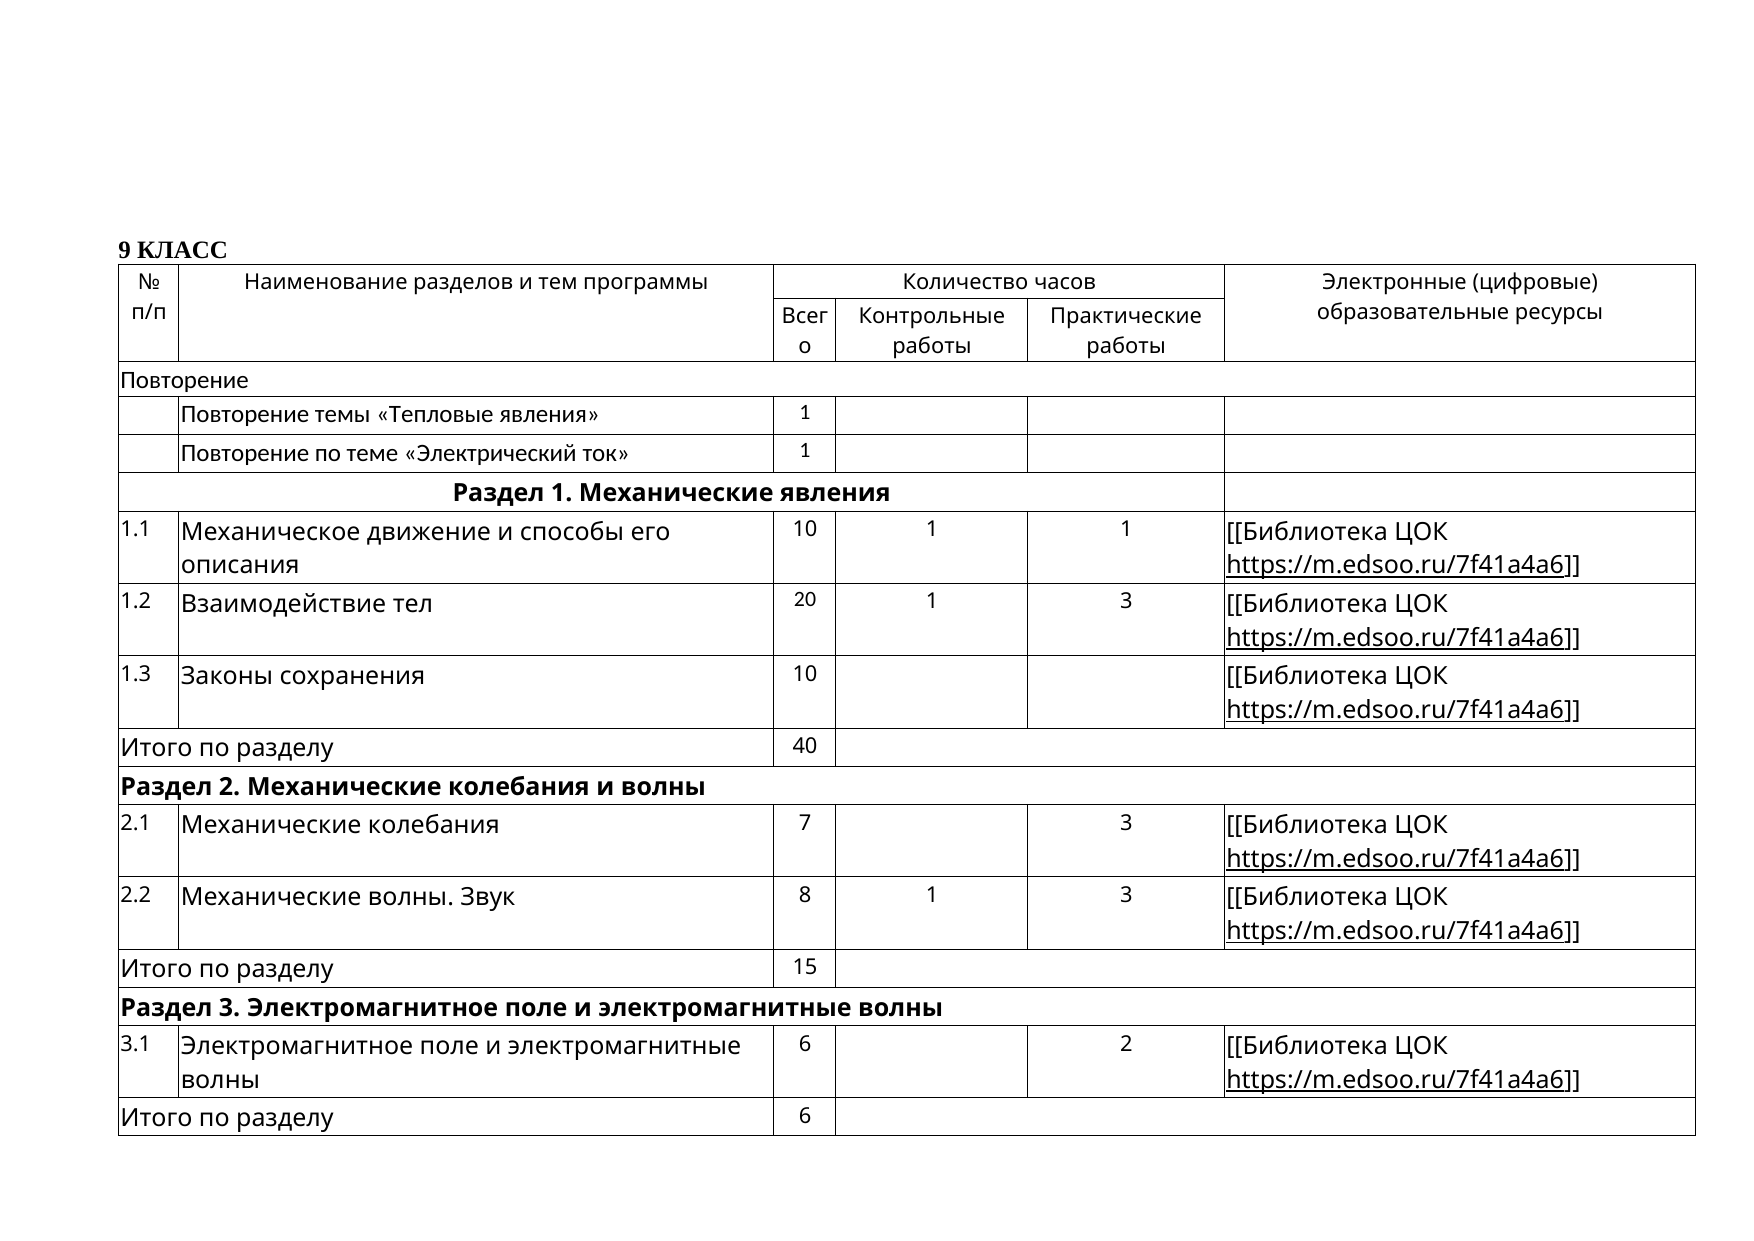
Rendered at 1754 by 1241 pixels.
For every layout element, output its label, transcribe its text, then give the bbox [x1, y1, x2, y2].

table_cell 1 [836, 512, 1027, 583]
table_cell 6 [774, 1098, 835, 1135]
table_cell 2.2 [119, 877, 178, 948]
table_cell 20 [774, 584, 835, 655]
table_cell Раздел 2. Механические колебания и волны [119, 767, 1695, 804]
table_cell 2.1 [119, 805, 178, 876]
table_cell 1 [836, 584, 1027, 655]
table_cell Контрольные работы [836, 299, 1027, 361]
table_cell [[Библиотека ЦОК https://m.edsoo.ru/7f41a4a6]] [1225, 512, 1695, 583]
table_header № п/п [119, 265, 178, 361]
table_cell Всего [774, 299, 835, 361]
table_cell 7 [774, 805, 835, 876]
table_cell [1225, 397, 1695, 434]
table_cell 1.2 [119, 584, 178, 655]
table_cell 8 [774, 877, 835, 948]
table_cell [1028, 435, 1224, 472]
table_cell [119, 435, 178, 472]
table_cell [836, 435, 1027, 472]
table_cell [[Библиотека ЦОК https://m.edsoo.ru/7f41a4a6]] [1225, 1026, 1695, 1097]
table_cell Повторение по теме «Электрический ток» [179, 435, 773, 472]
table_cell [836, 1026, 1027, 1097]
table_header Наименование разделов и тем программы [179, 265, 773, 361]
table_cell [836, 1098, 1695, 1135]
table_cell 1 [836, 877, 1027, 948]
table_cell [[Библиотека ЦОК https://m.edsoo.ru/7f41a4a6]] [1225, 584, 1695, 655]
table_cell Раздел 3. Электромагнитное поле и электромагнитные волны [119, 988, 1695, 1025]
table_cell Повторение темы «Тепловые явления» [179, 397, 773, 434]
table_cell Раздел 1. Механические явления [119, 473, 1224, 511]
table_cell Взаимодействие тел [179, 584, 773, 655]
table_cell [[Библиотека ЦОК https://m.edsoo.ru/7f41a4a6]] [1225, 877, 1695, 948]
table_cell Итого по разделу [119, 729, 773, 766]
table_cell 10 [774, 512, 835, 583]
table_cell Механическое движение и способы его описания [179, 512, 773, 583]
table_cell [836, 805, 1027, 876]
table_cell 1 [774, 435, 835, 472]
table_cell 3 [1028, 584, 1224, 655]
table_cell 15 [774, 950, 835, 987]
table_cell 3 [1028, 805, 1224, 876]
table_cell [836, 950, 1695, 987]
table_cell 1.3 [119, 656, 178, 727]
table_cell 1 [774, 397, 835, 434]
table_cell Итого по разделу [119, 1098, 773, 1135]
table_cell Повторение [119, 362, 1695, 396]
table_header Количество часов [774, 265, 1224, 297]
table_cell 40 [774, 729, 835, 766]
table_cell [836, 656, 1027, 727]
table_cell 3 [1028, 877, 1224, 948]
table_cell [1028, 656, 1224, 727]
table_cell [[Библиотека ЦОК https://m.edsoo.ru/7f41a4a6]] [1225, 805, 1695, 876]
table_cell [1225, 435, 1695, 472]
table_cell 6 [774, 1026, 835, 1097]
table_cell Механические колебания [179, 805, 773, 876]
table_cell [836, 729, 1695, 766]
table_cell [119, 397, 178, 434]
text 9 КЛАСС [118, 235, 1636, 263]
table_cell [836, 397, 1027, 434]
table_cell [[Библиотека ЦОК https://m.edsoo.ru/7f41a4a6]] [1225, 656, 1695, 727]
table_cell 3.1 [119, 1026, 178, 1097]
table_cell 10 [774, 656, 835, 727]
table_cell Механические волны. Звук [179, 877, 773, 948]
table_cell [1225, 473, 1695, 511]
table_cell Практические работы [1028, 299, 1224, 361]
table_header Электронные (цифровые) образовательные ресурсы [1225, 265, 1695, 361]
table_cell Законы сохранения [179, 656, 773, 727]
table_cell Итого по разделу [119, 950, 773, 987]
table_cell [1028, 397, 1224, 434]
table_cell 2 [1028, 1026, 1224, 1097]
table_cell 1 [1028, 512, 1224, 583]
table_cell 1.1 [119, 512, 178, 583]
table_cell Электромагнитное поле и электромагнитные волны [179, 1026, 773, 1097]
